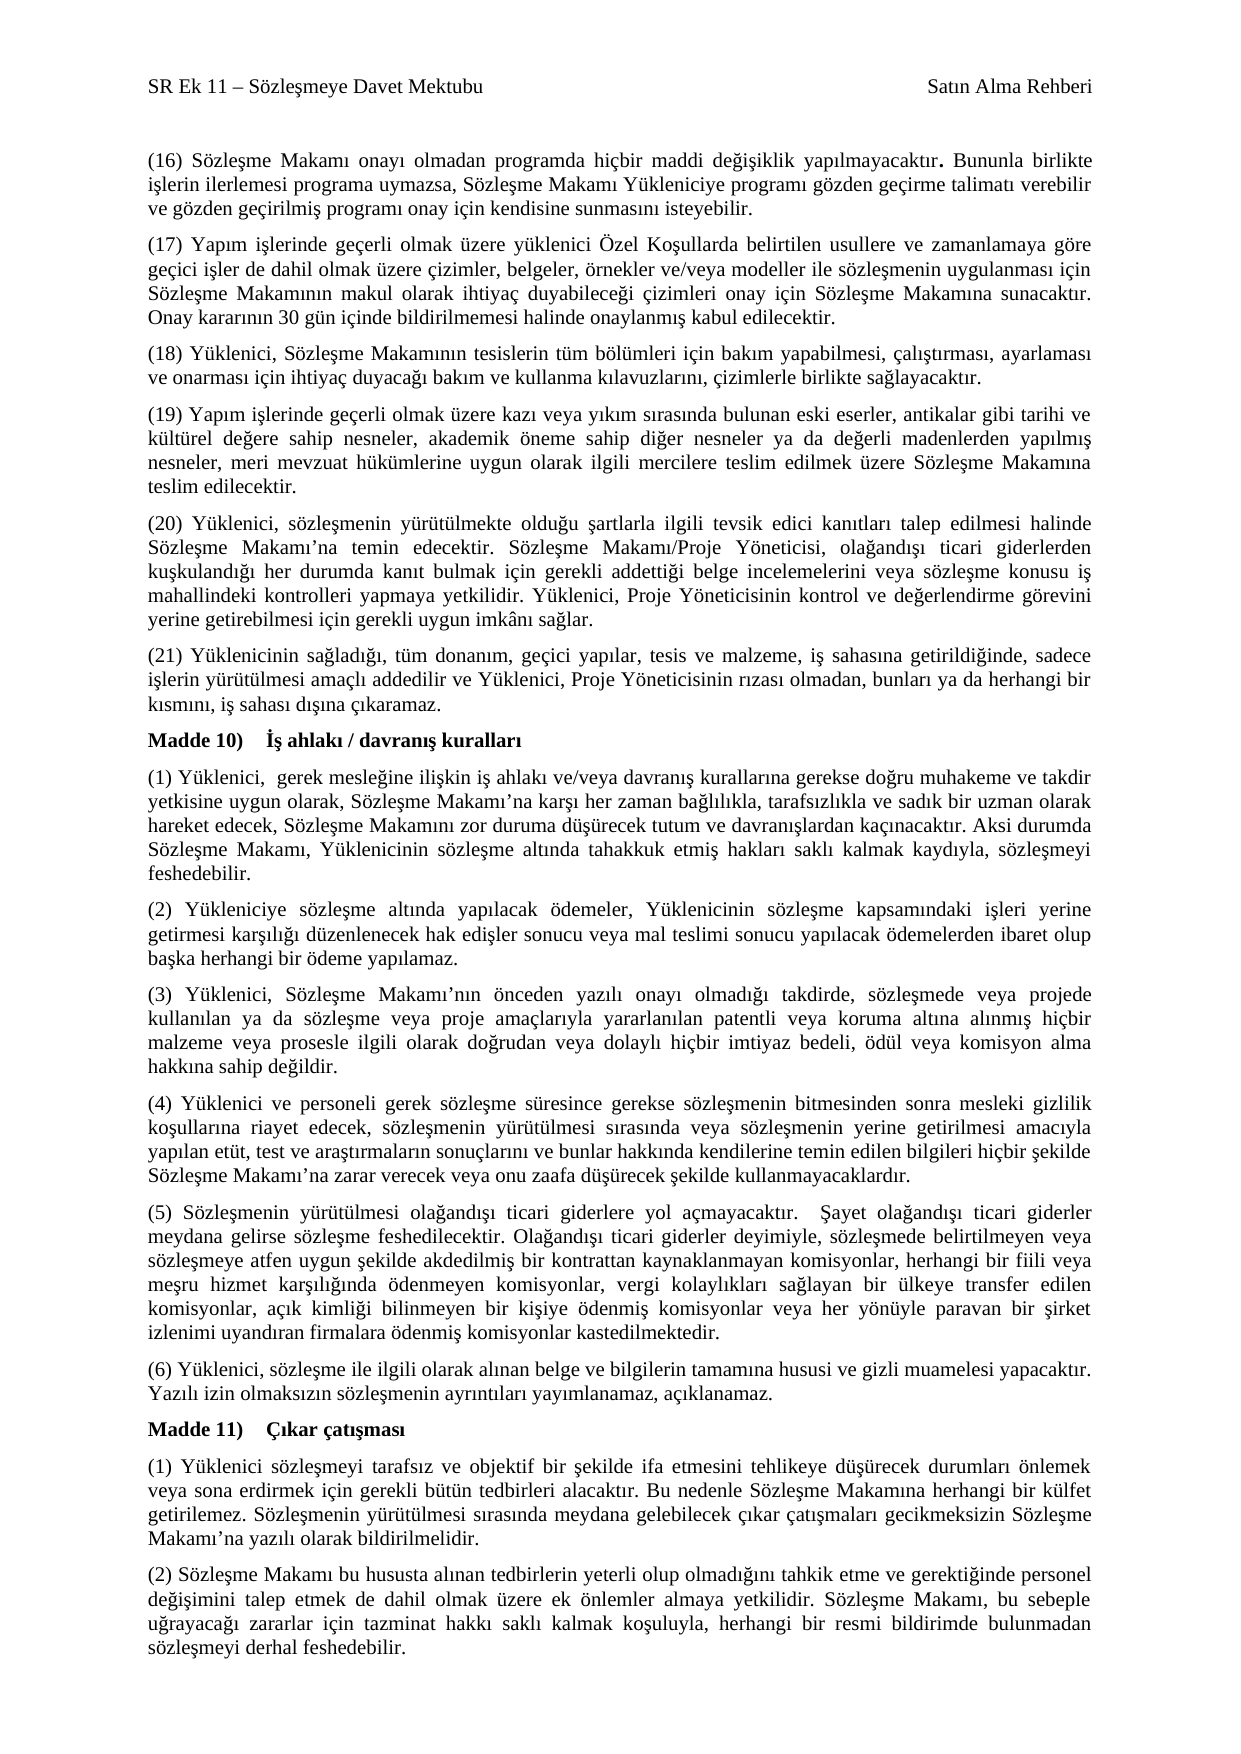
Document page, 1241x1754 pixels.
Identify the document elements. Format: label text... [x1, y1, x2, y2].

text (21) Yüklenicinin sağladığı, tüm donanım, geçici yapılar, tesis ve malzeme, iş sahasına getirildiğinde, sadece işlerin yürütülmesi amaçlı addedilir ve Yüklenici, Proje Yöneticisinin rızası olmadan, bunları ya da herhangi bir kısmını, iş sahası dışına çıkaramaz. [148, 643, 1093, 716]
text (18) Yüklenici, Sözleşme Makamının tesislerin tüm bölümleri için bakım yapabilmesi, çalıştırması, ayarlaması ve onarması için ihtiyaç duyacağı bakım ve kullanma kılavuzlarını, çizimlerle birlikte sağlayacaktır. [148, 341, 1093, 389]
list İş ahlakı / davranış kuralları [148, 728, 1093, 752]
text (6) Yüklenici, sözleşme ile ilgili olarak alınan belge ve bilgilerin tamamına hususi ve gizli muamelesi yapacaktır. Yazılı izin olmaksızın sözleşmenin ayrıntıları yayımlanamaz, açıklanamaz. [148, 1356, 1093, 1404]
text (2) Sözleşme Makamı bu hususta alınan tedbirlerin yeterli olup olmadığını tahkik etme ve gerektiğinde personel değişimini talep etmek de dahil olmak üzere ek önlemler almaya yetkilidir. Sözleşme Makamı, bu sebeple uğrayacağı zararlar için tazminat hakkı saklı kalmak koşuluyla, herhangi bir resmi bildirimde bulunmadan sözleşmeyi derhal feshedebilir. [148, 1562, 1093, 1659]
text (17) Yapım işlerinde geçerli olmak üzere yüklenici Özel Koşullarda belirtilen usullere ve zamanlamaya göre geçici işler de dahil olmak üzere çizimler, belgeler, örnekler ve/veya modeller ile sözleşmenin uygulanması için Sözleşme Makamının makul olarak ihtiyaç duyabileceği çizimleri onay için Sözleşme Makamına sunacaktır. Onay kararının 30 gün içinde bildirilmemesi halinde onaylanmış kabul edilecektir. [148, 232, 1093, 329]
text (3) Yüklenici, Sözleşme Makamı’nın önceden yazılı onayı olmadığı takdirde, sözleşmede veya projede kullanılan ya da sözleşme veya proje amaçlarıyla yararlanılan patentli veya koruma altına alınmış hiçbir malzeme veya prosesle ilgili olarak doğrudan veya dolaylı hiçbir imtiyaz bedeli, ödül veya komisyon alma hakkına sahip değildir. [148, 982, 1093, 1078]
text (20) Yüklenici, sözleşmenin yürütülmekte olduğu şartlarla ilgili tevsik edici kanıtları talep edilmesi halinde Sözleşme Makamı’na temin edecektir. Sözleşme Makamı/Proje Yöneticisi, olağandışı ticari giderlerden kuşkulandığı her durumda kanıt bulmak için gerekli addettiği belge incelemelerini veya sözleşme konusu iş mahallindeki kontrolleri yapmaya yetkilidir. Yüklenici, Proje Yöneticisinin kontrol ve değerlendirme görevini yerine getirebilmesi için gerekli uygun imkânı sağlar. [148, 511, 1093, 631]
text (2) Yükleniciye sözleşme altında yapılacak ödemeler, Yüklenicinin sözleşme kapsamındaki işleri yerine getirmesi karşılığı düzenlenecek hak edişler sonucu veya mal teslimi sonucu yapılacak ödemelerden ibaret olup başka herhangi bir ödeme yapılamaz. [148, 897, 1093, 969]
text (16) Sözleşme Makamı onayı olmadan programda hiçbir maddi değişiklik yapılmayacaktır. Bununla birlikte işlerin ilerlemesi programa uymazsa, Sözleşme Makamı Yükleniciye programı gözden geçirme talimatı verebilir ve gözden geçirilmiş programı onay için kendisine sunmasını isteyebilir. [148, 148, 1093, 220]
list Çıkar çatışması [148, 1417, 1093, 1441]
text (1) Yüklenici, gerek mesleğine ilişkin iş ahlakı ve/veya davranış kurallarına gerekse doğru muhakeme ve takdir yetkisine uygun olarak, Sözleşme Makamı’na karşı her zaman bağlılıkla, tarafsızlıkla ve sadık bir uzman olarak hareket edecek, Sözleşme Makamını zor duruma düşürecek tutum ve davranışlardan kaçınacaktır. Aksi durumda Sözleşme Makamı, Yüklenicinin sözleşme altında tahakkuk etmiş hakları saklı kalmak kaydıyla, sözleşmeyi feshedebilir. [148, 764, 1093, 885]
text (1) Yüklenici sözleşmeyi tarafsız ve objektif bir şekilde ifa etmesini tehlikeye düşürecek durumları önlemek veya sona erdirmek için gerekli bütün tedbirleri alacaktır. Bu nedenle Sözleşme Makamına herhangi bir külfet getirilemez. Sözleşmenin yürütülmesi sırasında meydana gelebilecek çıkar çatışmaları gecikmeksizin Sözleşme Makamı’na yazılı olarak bildirilmelidir. [148, 1454, 1093, 1550]
text (19) Yapım işlerinde geçerli olmak üzere kazı veya yıkım sırasında bulunan eski eserler, antikalar gibi tarihi ve kültürel değere sahip nesneler, akademik öneme sahip diğer nesneler ya da değerli madenlerden yapılmış nesneler, meri mevzuat hükümlerine uygun olarak ilgili mercilere teslim edilmek üzere Sözleşme Makamına teslim edilecektir. [148, 402, 1093, 498]
text (5) Sözleşmenin yürütülmesi olağandışı ticari giderlere yol açmayacaktır. Şayet olağandışı ticari giderler meydana gelirse sözleşme feshedilecektir. Olağandışı ticari giderler deyimiyle, sözleşmede belirtilmeyen veya sözleşmeye atfen uygun şekilde akdedilmiş bir kontrattan kaynaklanmayan komisyonlar, herhangi bir fiili veya meşru hizmet karşılığında ödenmeyen komisyonlar, vergi kolaylıkları sağlayan bir ülkeye transfer edilen komisyonlar, açık kimliği bilinmeyen bir kişiye ödenmiş komisyonlar veya her yönüyle paravan bir şirket izlenimi uyandıran firmalara ödenmiş komisyonlar kastedilmektedir. [148, 1199, 1093, 1344]
text (4) Yüklenici ve personeli gerek sözleşme süresince gerekse sözleşmenin bitmesinden sonra mesleki gizlilik koşullarına riayet edecek, sözleşmenin yürütülmesi sırasında veya sözleşmenin yerine getirilmesi amacıyla yapılan etüt, test ve araştırmaların sonuçlarını ve bunlar hakkında kendilerine temin edilen bilgileri hiçbir şekilde Sözleşme Makamı’na zarar verecek veya onu zaafa düşürecek şekilde kullanmayacaklardır. [148, 1091, 1093, 1187]
